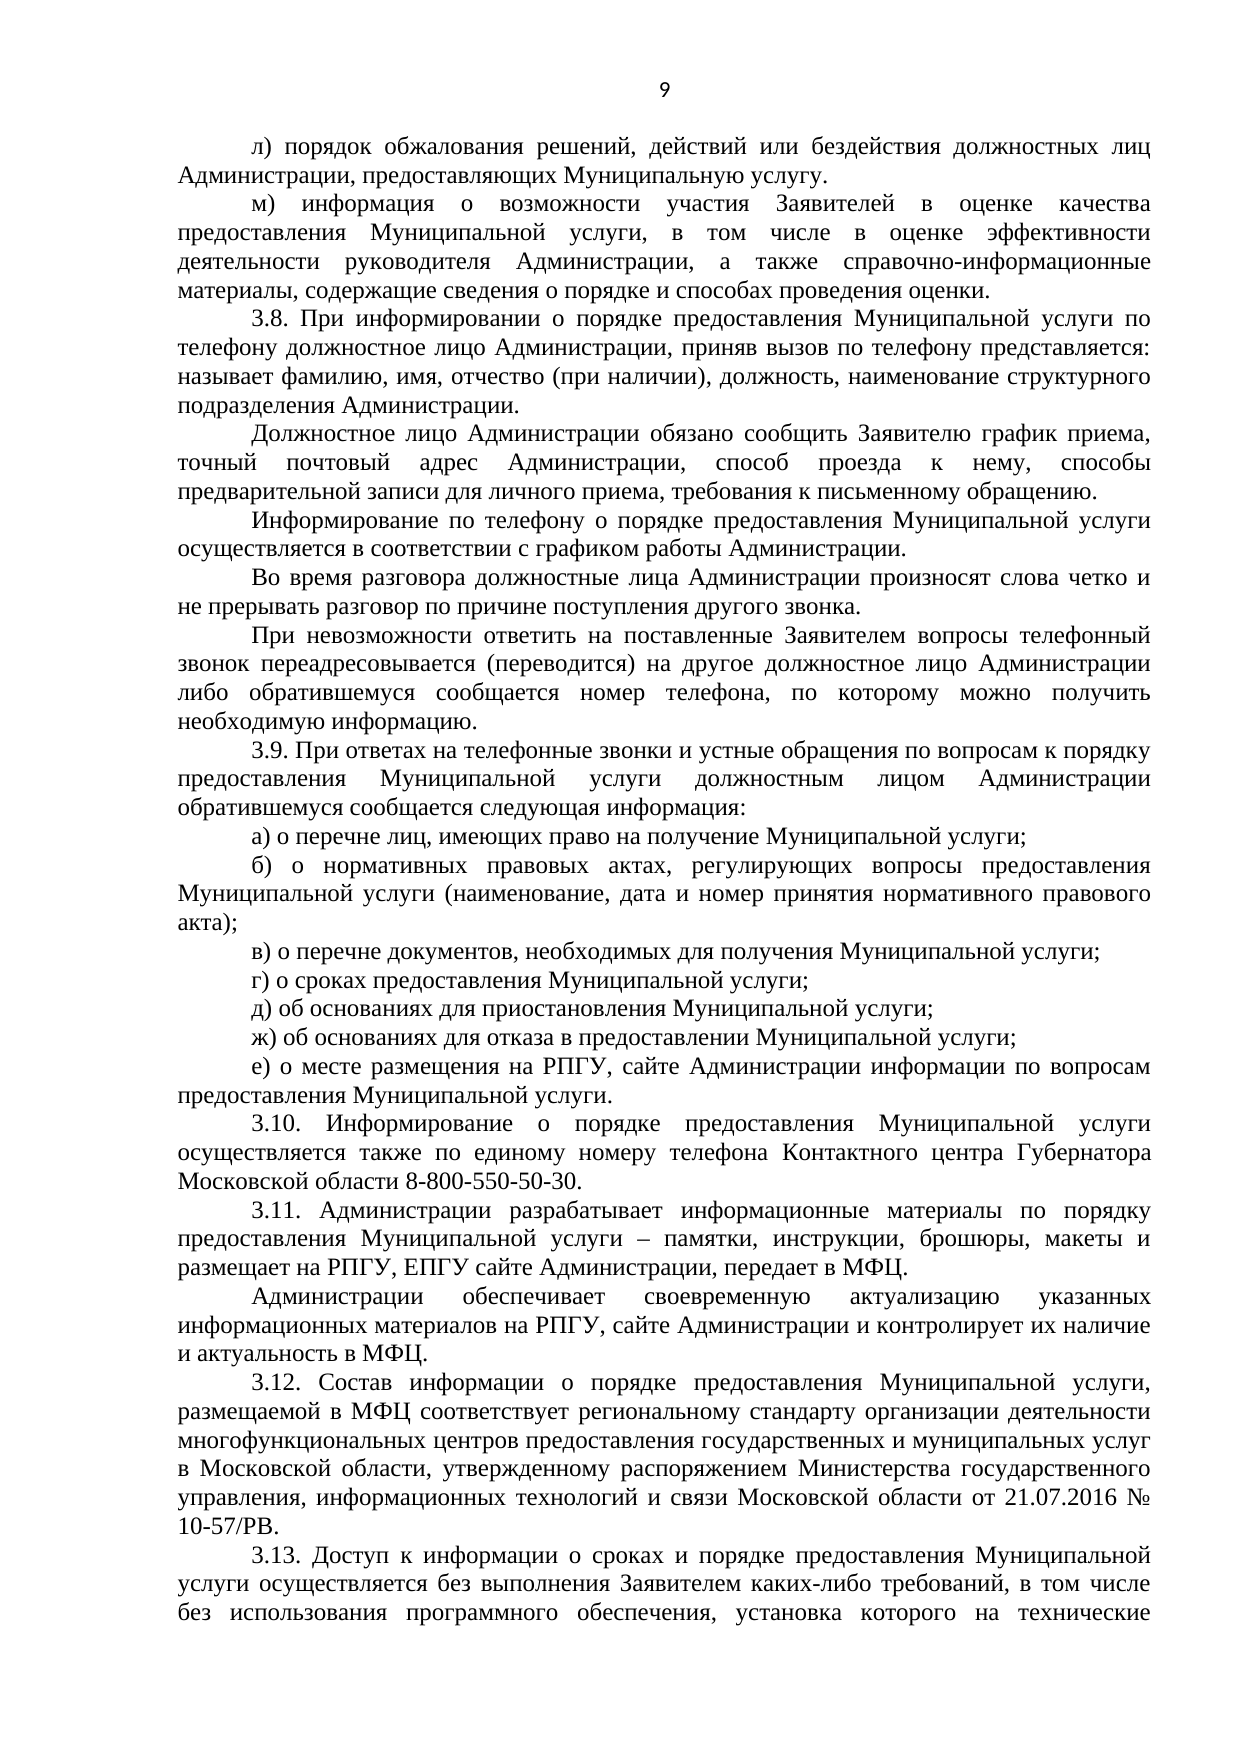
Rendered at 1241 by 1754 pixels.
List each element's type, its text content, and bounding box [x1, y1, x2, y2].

text 3.12. Состав информации о порядке предоставления Муниципальной услуги, размещаемой в МФЦ соответствует региональному стандарту организации деятельности многофункциональных центров предоставления государственных и муниципальных услуг в Московской области, утвержденному распоряжением Министерства государственного управления, информационных технологий и связи Московской области от 21.07.2016 № 10-57/РВ. [177, 1367, 1152, 1540]
text Должностное лицо Администрации обязано сообщить Заявителю график приема, точный почтовый адрес Администрации, способ проезда к нему, способы предварительной записи для личного приема, требования к письменному обращению. [177, 418, 1152, 505]
text м) информация о возможности участия Заявителей в оценке качества предоставления Муниципальной услуги, в том числе в оценке эффективности деятельности руководителя Администрации, а также справочно-информационные материалы, содержащие сведения о порядке и способах проведения оценки. [177, 188, 1152, 303]
text а) о перечне лиц, имеющих право на получение Муниципальной услуги; [177, 821, 1152, 850]
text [177, 1540, 1152, 1626]
text 3.9. При ответах на телефонные звонки и устные обращения по вопросам к порядку предоставления Муниципальной услуги должностным лицом Администрации обратившемуся сообщается следующая информация: [177, 735, 1152, 821]
text е) о месте размещения на РПГУ, сайте Администрации информации по вопросам предоставления Муниципальной услуги. [177, 1051, 1152, 1108]
text г) о сроках предоставления Муниципальной услуги; [177, 965, 1152, 993]
text в) о перечне документов, необходимых для получения Муниципальной услуги; [177, 936, 1152, 965]
text б) о нормативных правовых актах, регулирующих вопросы предоставления Муниципальной услуги (наименование, дата и номер принятия нормативного правового акта); [177, 850, 1152, 936]
text 3.11. Администрации разрабатывает информационные материалы по порядку предоставления Муниципальной услуги – памятки, инструкции, брошюры, макеты и размещает на РПГУ, ЕПГУ сайте Администрации, передает в МФЦ. [177, 1195, 1152, 1281]
text Информирование по телефону о порядке предоставления Муниципальной услуги осуществляется в соответствии с графиком работы Администрации. [177, 505, 1152, 562]
text При невозможности ответить на поставленные Заявителем вопросы телефонный звонок переадресовывается (переводится) на другое должностное лицо Администрации либо обратившемуся сообщается номер телефона, по которому можно получить необходимую информацию. [177, 620, 1152, 735]
text Администрации обеспечивает своевременную актуализацию указанных информационных материалов на РПГУ, сайте Администрации и контролирует их наличие и актуальность в МФЦ. [177, 1281, 1152, 1367]
text 3.8. При информировании о порядке предоставления Муниципальной услуги по телефону должностное лицо Администрации, приняв вызов по телефону представляется: называет фамилию, имя, отчество (при наличии), должность, наименование структурного подразделения Администрации. [177, 303, 1152, 418]
text Во время разговора должностные лица Администрации произносят слова четко и не прерывать разговор по причине поступления другого звонка. [177, 562, 1152, 620]
text 3.10. Информирование о порядке предоставления Муниципальной услуги осуществляется также по единому номеру телефона Контактного центра Губернатора Московской области 8-800-550-50-30. [177, 1108, 1152, 1195]
text ж) об основаниях для отказа в предоставлении Муниципальной услуги; [177, 1022, 1152, 1051]
text л) порядок обжалования решений, действий или бездействия должностных лиц Администрации, предоставляющих Муниципальную услугу. [177, 131, 1152, 188]
text д) об основаниях для приостановления Муниципальной услуги; [177, 993, 1152, 1022]
